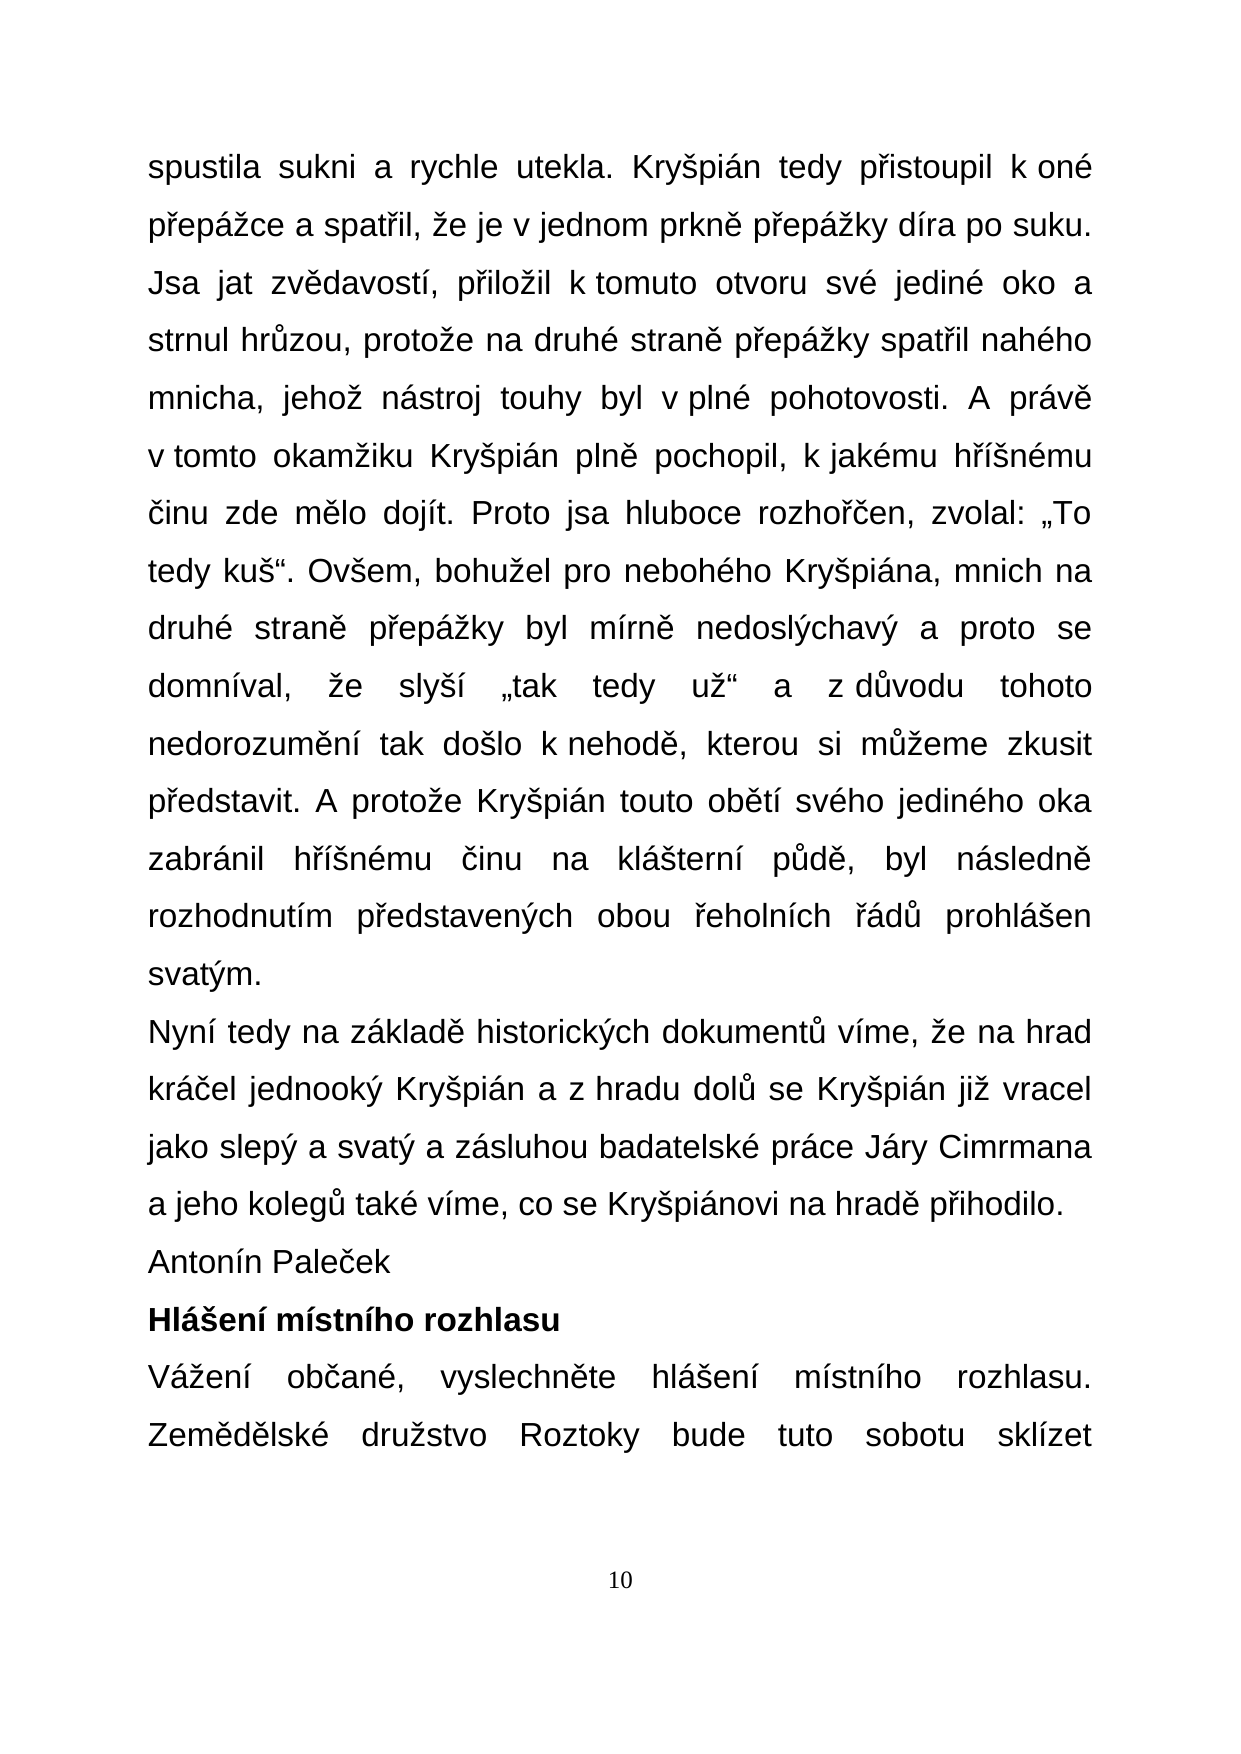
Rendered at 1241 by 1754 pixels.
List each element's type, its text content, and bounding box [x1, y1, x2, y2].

subtitle Antonín Paleček [148, 1242, 1093, 1281]
subtitle Hlášení místního rozhlasu [148, 1300, 1093, 1338]
subtitle Nyní tedy na základě historických dokumentů víme, že na hrad kráčel jednooký Kryšpián a z hradu dolů se Kryšpián již vracel jako slepý a svatý a zásluhou badatelské práce Járy Cimrmana a jeho kolegů také víme, co se Kryšpiánovi na hradě přihodilo. [148, 1012, 1093, 1223]
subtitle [148, 148, 1093, 992]
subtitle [148, 1357, 1093, 1453]
